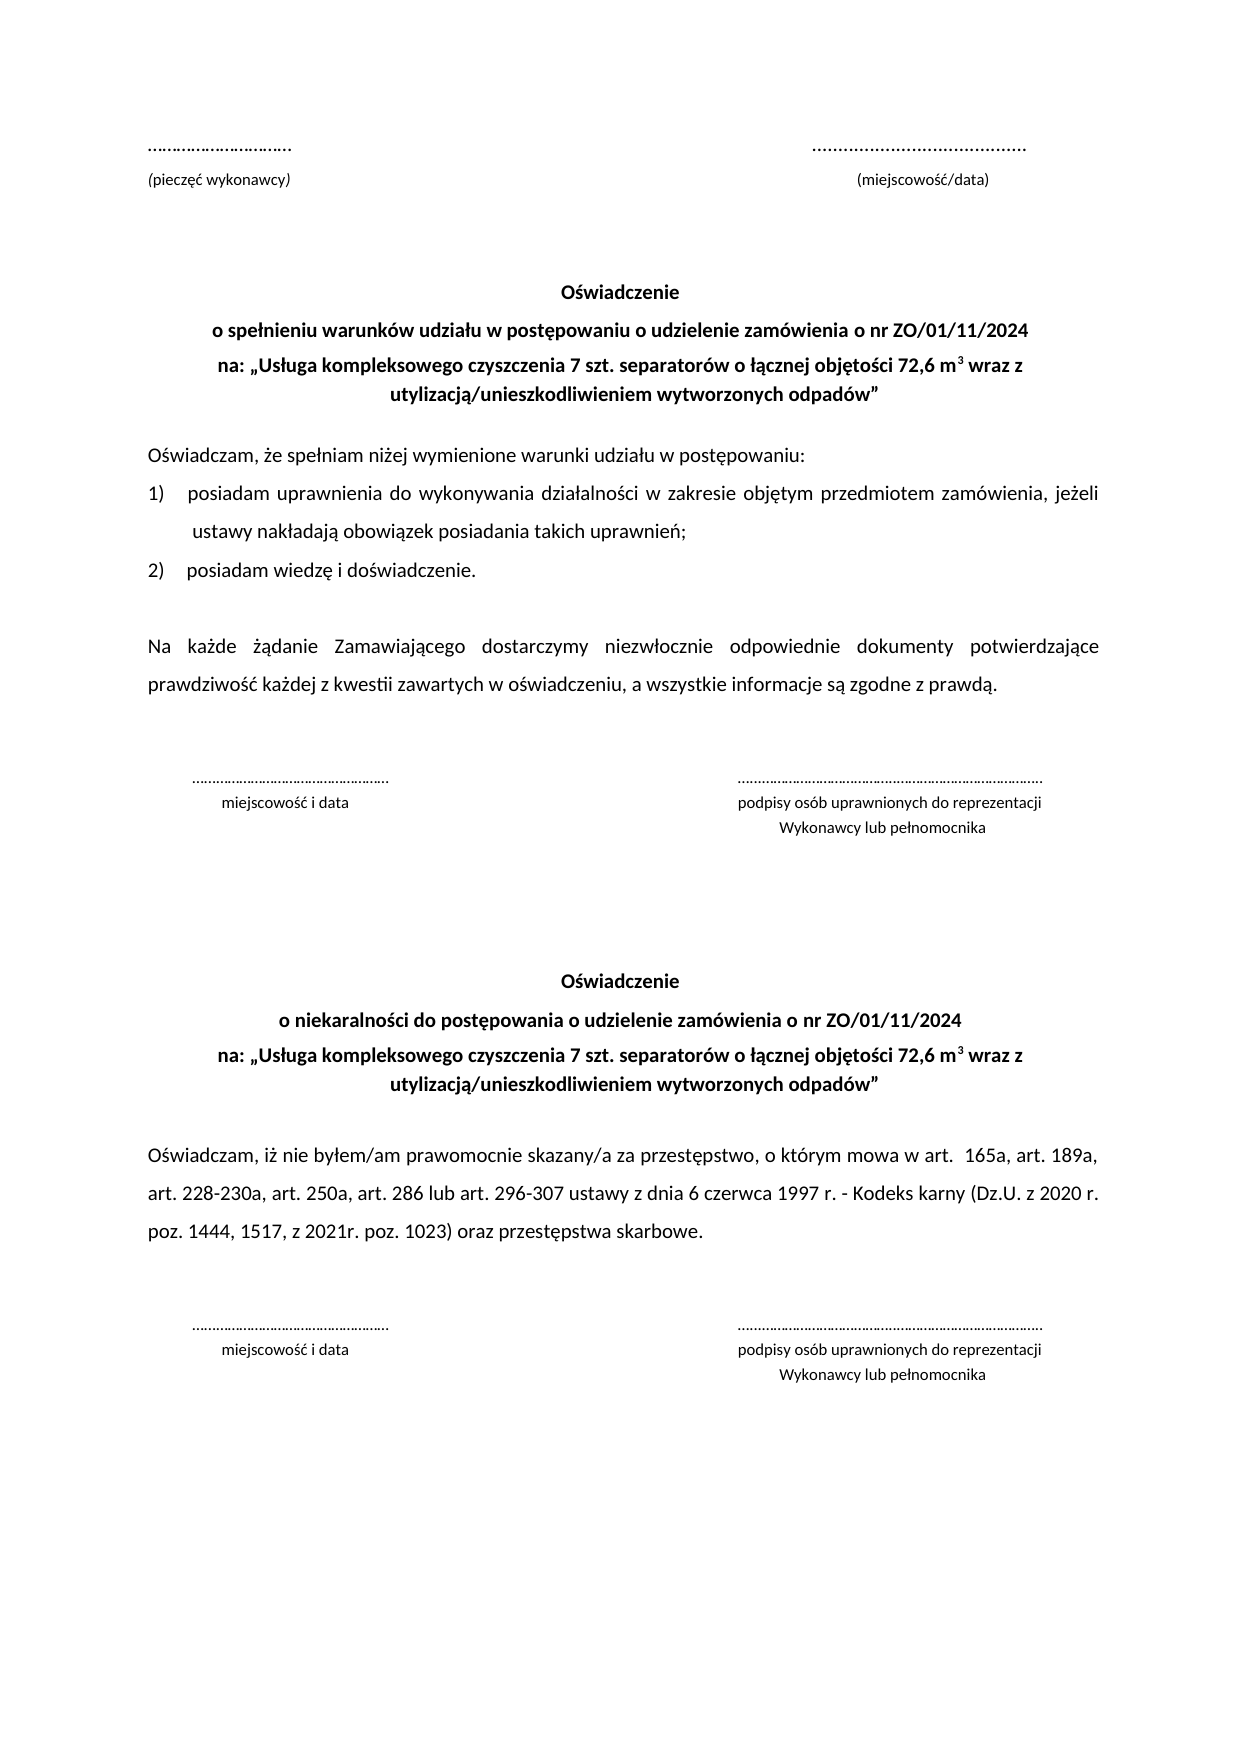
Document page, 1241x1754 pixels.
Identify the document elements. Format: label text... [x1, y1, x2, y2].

text (pieczęć wykonawcy) (miejscowość/data) [148, 169, 1093, 228]
text miejscowość i data podpisy osób uprawnionych do reprezentacji Wykonawcy lub pełnomocnika [192, 1336, 1101, 1386]
list o spełnieniu warunków udziału w postępowaniu o udzielenie zamówienia o nr ZO/01/11/2024 [148, 317, 1093, 342]
text Oświadczam, iż nie byłem/am prawomocnie skazany/a za przestępstwo, o którym mowa w art. 165a, art. 189a, art. 228-230a, art. 250a, art. 286 lub art. 296-307 ustawy z dnia 6 czerwca 1997 r. - Kodeks karny (Dz.U. z 2020 r. poz. 1444, 1517, z 2021r. poz. 1023) oraz przestępstwa skarbowe. [148, 1142, 1101, 1244]
text miejscowość i data podpisy osób uprawnionych do reprezentacji Wykonawcy lub pełnomocnika [192, 788, 1101, 838]
text Oświadczenie [148, 279, 1093, 304]
text Na każde żądanie Zamawiającego dostarczymy niezwłocznie odpowiednie dokumenty potwierdzające prawdziwość każdej z kwestii zawartych w oświadczeniu, a wszystkie informacje są zgodne z prawdą. [148, 633, 1101, 697]
list na: „Usługa kompleksowego czyszczenia 7 szt. separatorów o łącznej objętości 72,6 m3 wraz z utylizacją/unieszkodliwieniem wytworzonych odpadów” [148, 1042, 1093, 1097]
list na: „Usługa kompleksowego czyszczenia 7 szt. separatorów o łącznej objętości 72,6 m3 wraz z utylizacją/unieszkodliwieniem wytworzonych odpadów” [148, 352, 1093, 407]
text Oświadczenie [148, 969, 1093, 994]
text …...……………………………………… …...……………………………..……………………………….. [192, 763, 1101, 788]
text ………………………… ......................................... [148, 131, 1093, 157]
text Oświadczam, że spełniam niżej wymienione warunki udziału w postępowaniu: [148, 442, 1101, 468]
list o niekaralności do postępowania o udzielenie zamówienia o nr ZO/01/11/2024 [148, 1007, 1093, 1032]
list posiadam wiedzę i doświadczenie. [148, 557, 1101, 582]
text …...……………………………………… …...……………………………..……………………………….. [192, 1311, 1101, 1336]
list posiadam uprawnienia do wykonywania działalności w zakresie objętym przedmiotem zamówienia, jeżeli ustawy nakładają obowiązek posiadania takich uprawnień; [148, 481, 1101, 544]
